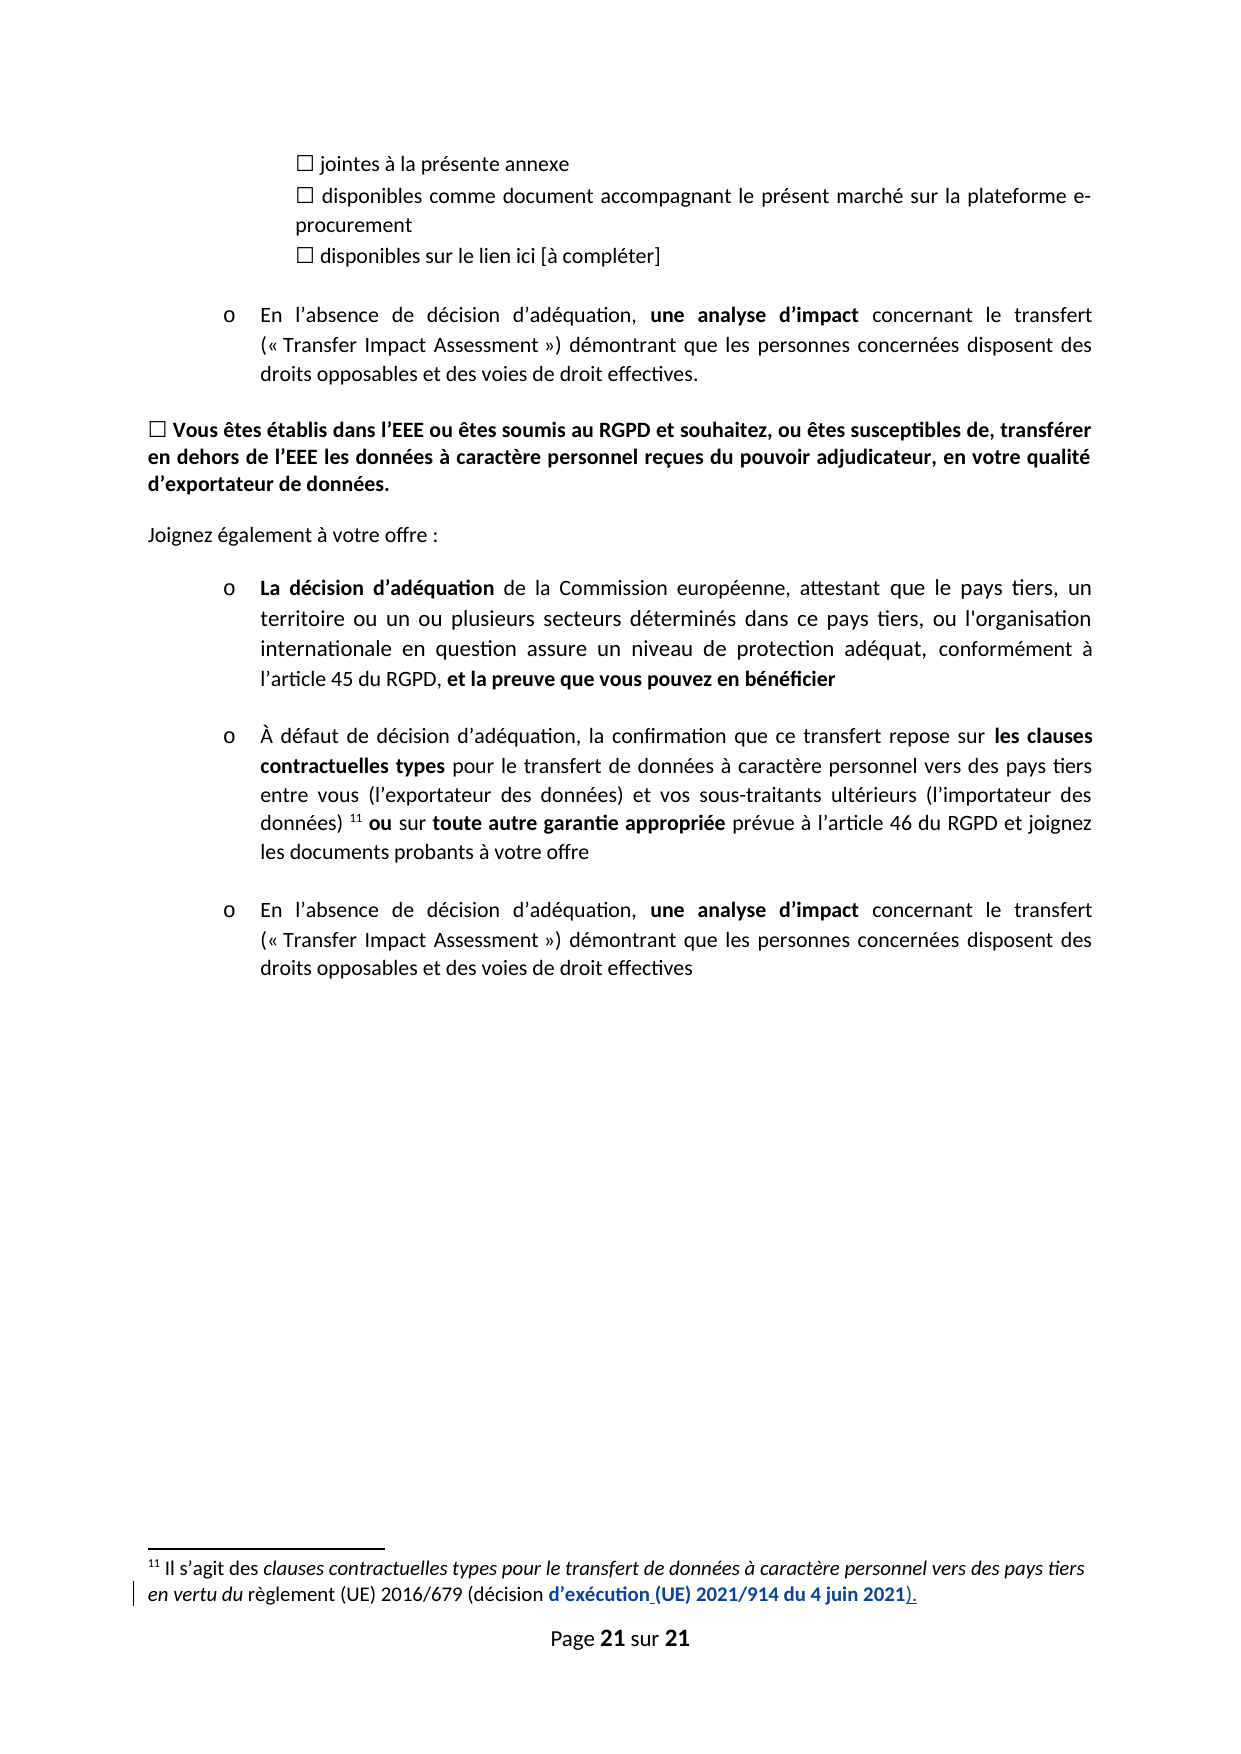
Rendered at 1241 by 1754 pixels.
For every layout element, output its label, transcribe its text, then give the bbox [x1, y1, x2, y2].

list En l’absence de décision d’adéquation, une analyse d’impact concernant le transfert (« Transfer Impact Assessment ») démontrant que les personnes concernées disposent des droits opposables et des voies de droit effectives [223, 896, 1093, 981]
text jointes à la présente annexe [221, 148, 1093, 177]
text Vous êtes établis dans l’EEE ou êtes soumis au RGPD et souhaitez, ou êtes susceptibles de, transférer en dehors de l’EEE les données à caractère personnel reçues du pouvoir adjudicateur, en votre qualité d’exportateur de données. [148, 413, 1093, 497]
list En l’absence de décision d’adéquation, une analyse d’impact concernant le transfert (« Transfer Impact Assessment ») démontrant que les personnes concernées disposent des droits opposables et des voies de droit effectives. [223, 301, 1093, 386]
list La décision d’adéquation de la Commission européenne, attestant que le pays tiers, un territoire ou un ou plusieurs secteurs déterminés dans ce pays tiers, ou l'organisation internationale en question assure un niveau de protection adéquat, conformément à l’article 45 du RGPD, et la preuve que vous pouvez en bénéficier [223, 573, 1093, 691]
list À défaut de décision d’adéquation, la confirmation que ce transfert repose sur les clauses contractuelles types pour le transfert de données à caractère personnel vers des pays tiers entre vous (l’exportateur des données) et vos sous-traitants ultérieurs (l’importateur des données) ou sur toute autre garantie appropriée prévue à l’article 46 du RGPD et joignez les documents probants à votre offre [223, 722, 1093, 865]
text disponibles comme document accompagnant le présent marché sur la plateforme e-procurement [295, 180, 1093, 238]
text disponibles sur le lien ici [221, 240, 1093, 270]
text Joignez également à votre offre : [148, 522, 1093, 548]
